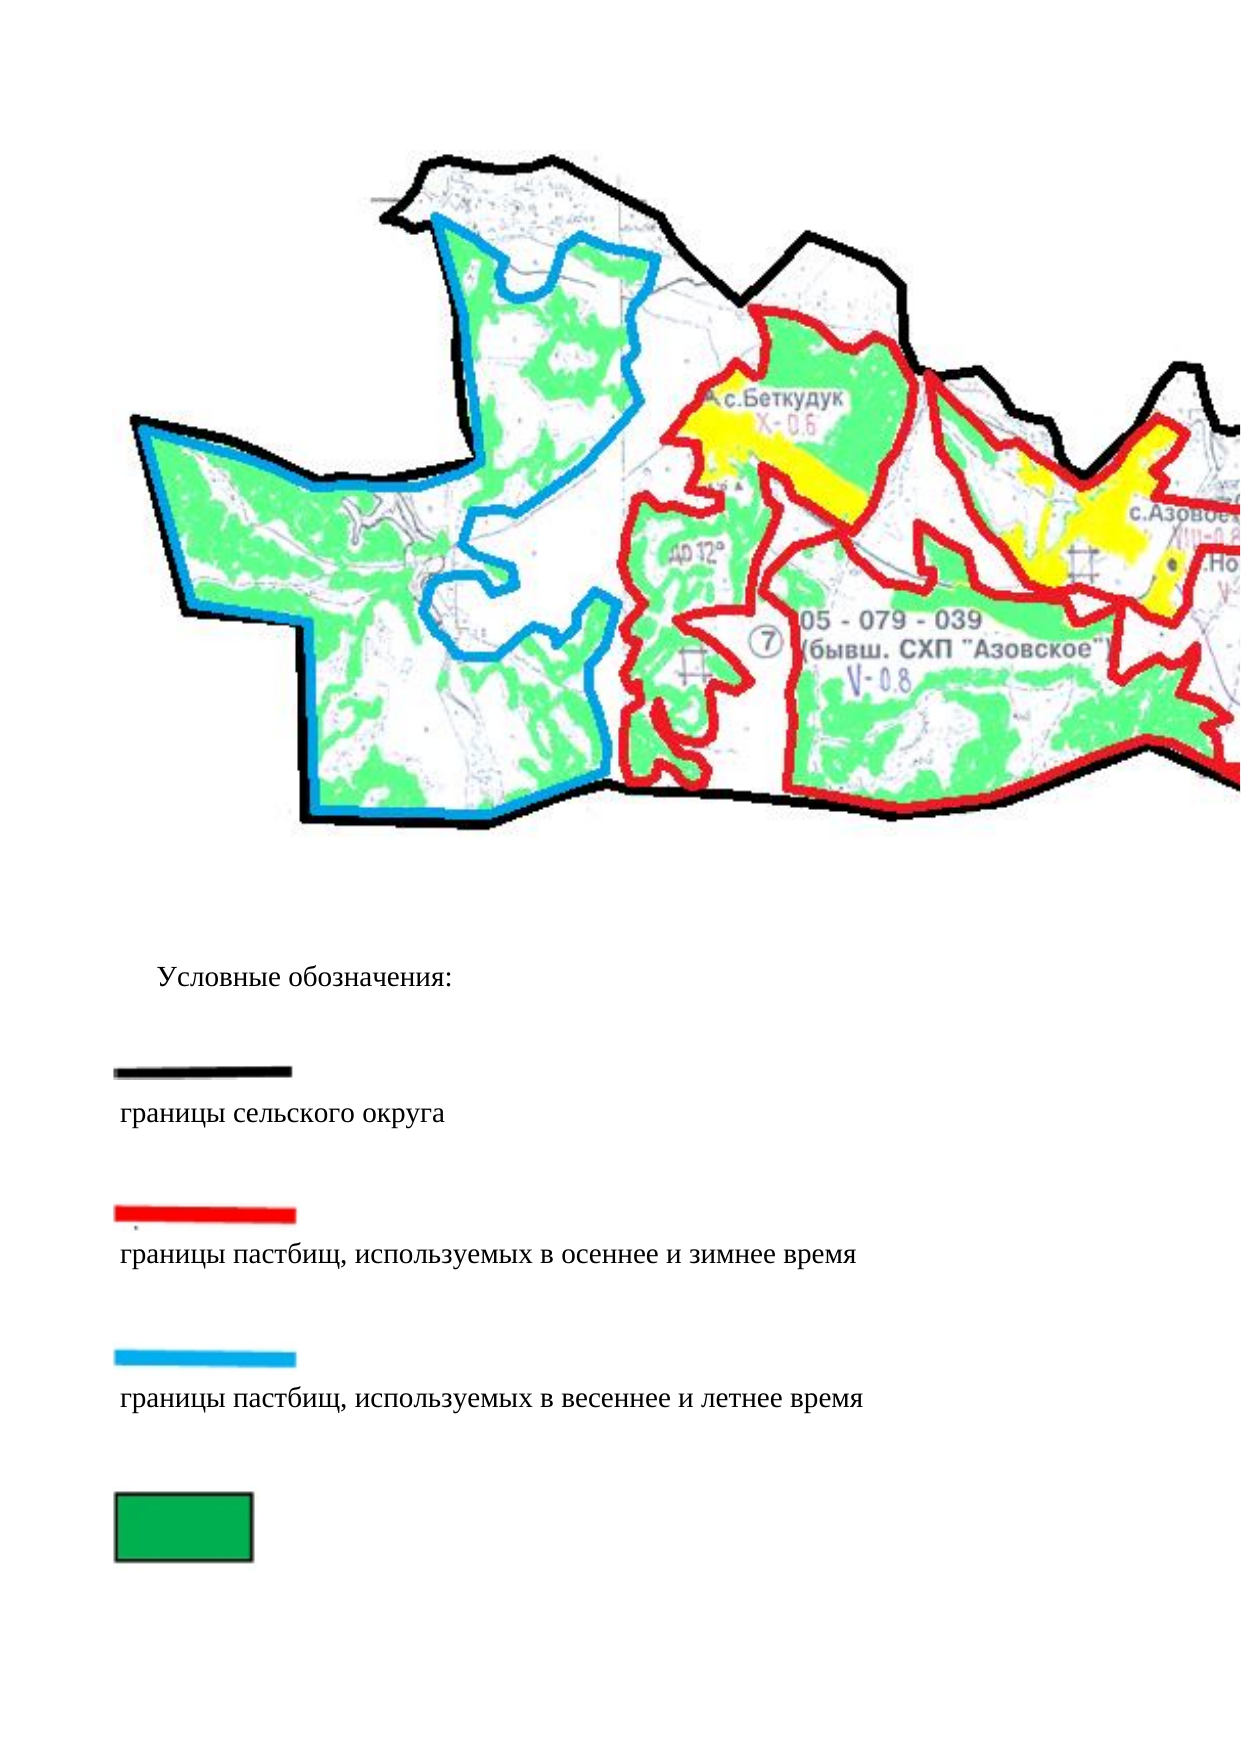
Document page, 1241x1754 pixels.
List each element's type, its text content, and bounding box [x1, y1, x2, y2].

picture [112, 1065, 300, 1080]
text границы пастбищ, используемых в весеннее и летнее время [112, 1380, 1128, 1482]
picture [112, 1342, 300, 1377]
picture [112, 1486, 259, 1572]
picture [112, 1201, 300, 1233]
text границы сельского округа [112, 1095, 1128, 1198]
text Условные обозначения: [112, 959, 1128, 993]
picture [112, 150, 1241, 857]
text границы пастбищ, используемых в осеннее и зимнее время [112, 1237, 1128, 1339]
